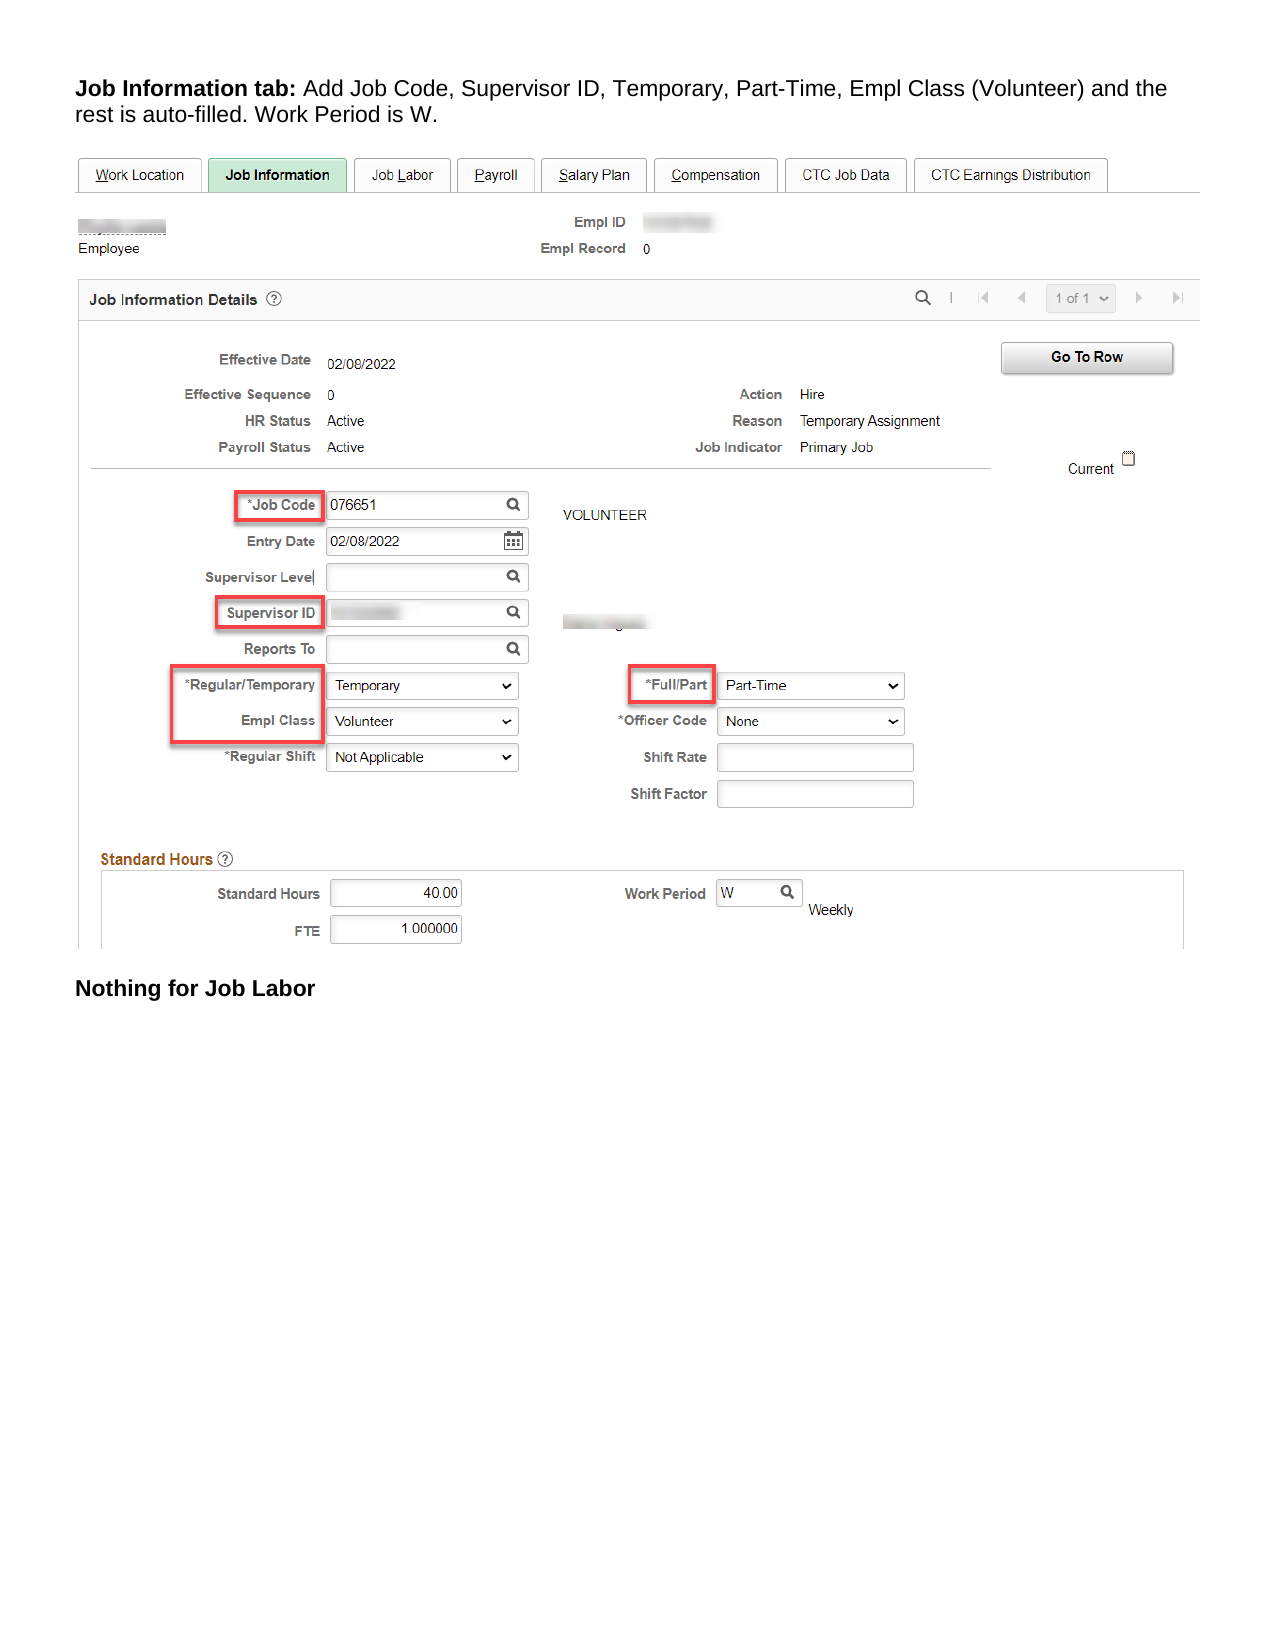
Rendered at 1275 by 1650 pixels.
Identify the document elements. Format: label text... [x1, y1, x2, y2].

text Job Information tab: Add Job Code, Supervisor ID, Temporary, Part-Time, Empl Class (Volunteer) and the rest is auto-filled. Work Period is W. [75, 75, 1200, 128]
text Nothing for Job Labor [75, 974, 1200, 1001]
picture [75, 154, 1200, 949]
